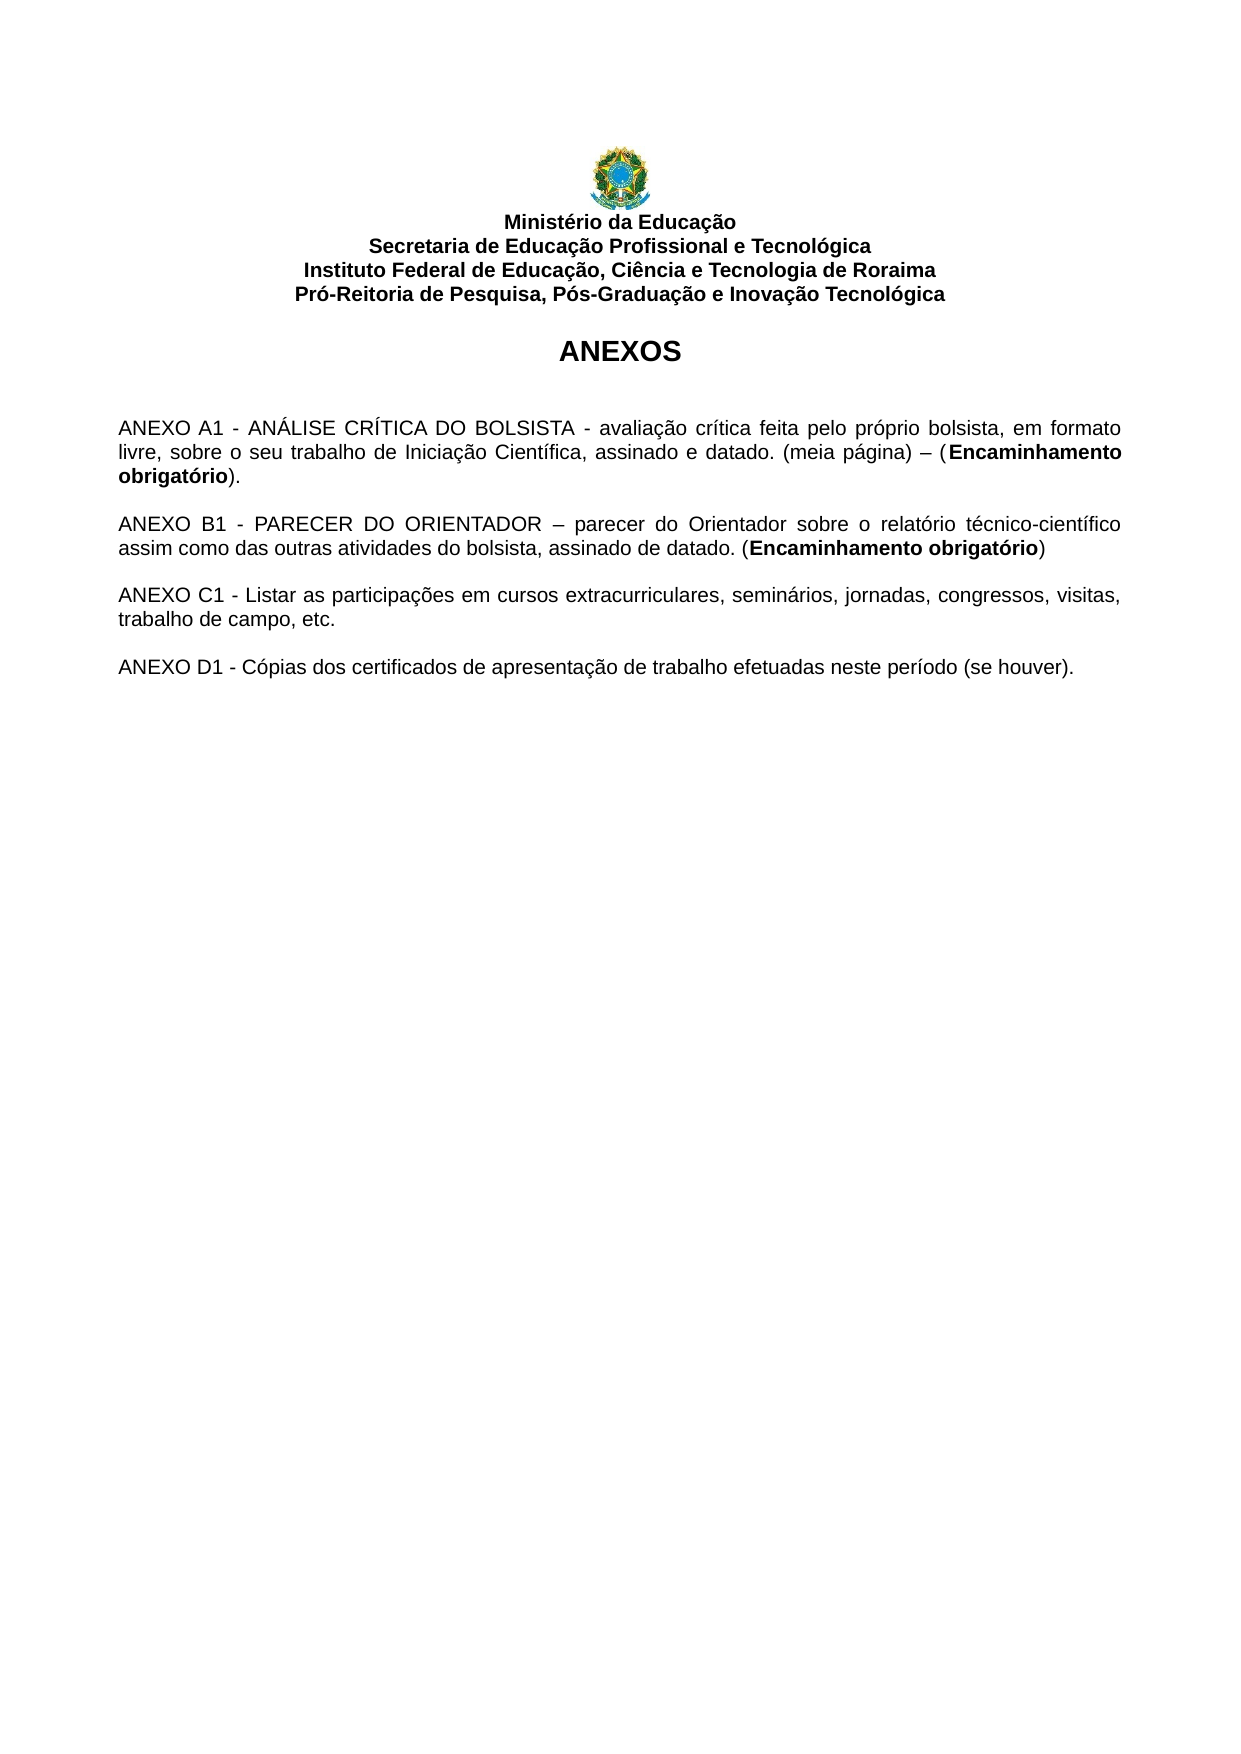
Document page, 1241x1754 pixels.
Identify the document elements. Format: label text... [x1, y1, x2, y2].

text ANEXOS [118, 334, 1122, 368]
text Pró-Reitoria de Pesquisa, Pós-Graduação e Inovação Tecnológica [118, 281, 1122, 305]
text Instituto Federal de Educação, Ciência e Tecnologia de Roraima [118, 257, 1122, 281]
text ANEXO A1 - ANÁLISE crítica do Bolsista - avaliação crítica feita pelo próprio bolsista, em formato livre, sobre o seu trabalho de Iniciação Científica, assinado e datado. (meia página) – (Encaminhamento obrigatório). [118, 416, 1122, 487]
text ANEXO B1 - Parecer do Orientador – parecer do Orientador sobre o relatório técnico-científico assim como das outras atividades do bolsista, assinado de datado. (Encaminhamento obrigatório) [118, 511, 1122, 559]
picture [589, 146, 651, 210]
text Ministério da Educação [118, 209, 1122, 233]
text ANEXO D1 - Cópias dos certificados de apresentação de trabalho efetuadas neste período (se houver). [118, 655, 1122, 679]
text Secretaria de Educação Profissional e Tecnológica [118, 233, 1122, 257]
text ANEXO C1 - Listar as participações em cursos extracurriculares, seminários, jornadas, congressos, visitas, trabalho de campo, etc. [118, 583, 1122, 631]
